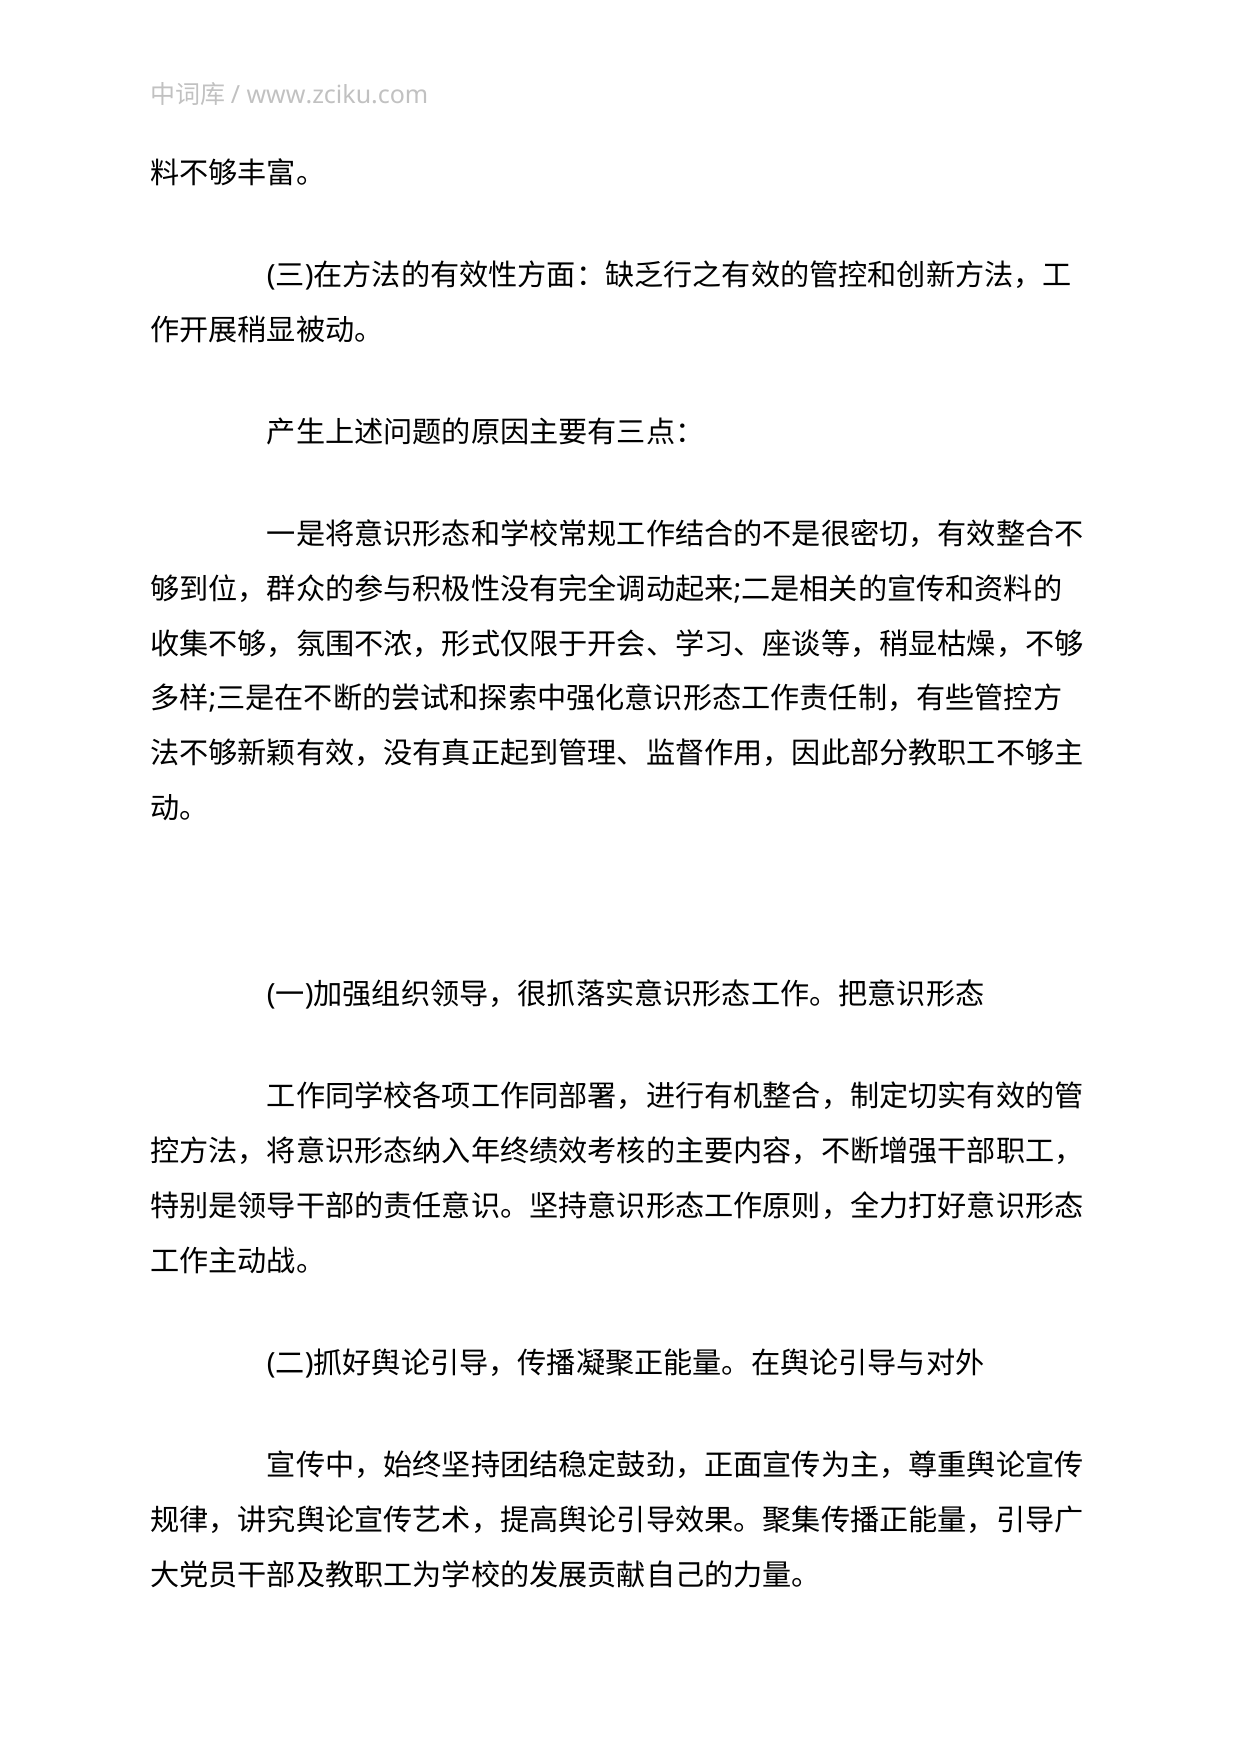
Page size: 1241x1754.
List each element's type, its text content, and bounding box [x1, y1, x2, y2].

text 宣传中，始终坚持团结稳定鼓劲，正面宣传为主，尊重舆论宣传规律，讲究舆论宣传艺术，提高舆论引导效果。聚集传播正能量，引导广大党员干部及教职工为学校的发展贡献自己的力量。 [150, 1441, 1090, 1593]
text (二)抓好舆论引导，传播凝聚正能量。在舆论引导与对外 [150, 1339, 1090, 1382]
text 一是将意识形态和学校常规工作结合的不是很密切，有效整合不够到位，群众的参与积极性没有完全调动起来;二是相关的宣传和资料的收集不够，氛围不浓，形式仅限于开会、学习、座谈等，稍显枯燥，不够多样;三是在不断的尝试和探索中强化意识形态工作责任制，有些管控方法不够新颖有效，没有真正起到管理、监督作用，因此部分教职工不够主动。 [150, 510, 1090, 827]
text 产生上述问题的原因主要有三点： [150, 408, 1090, 451]
text (一)加强组织领导，很抓落实意识形态工作。把意识形态 [150, 971, 1090, 1013]
text 工作同学校各项工作同部署，进行有机整合，制定切实有效的管控方法，将意识形态纳入年终绩效考核的主要内容，不断增强干部职工，特别是领导干部的责任意识。坚持意识形态工作原则，全力打好意识形态工作主动战。 [150, 1073, 1090, 1280]
text (三)在方法的有效性方面：缺乏行之有效的管控和创新方法，工作开展稍显被动。 [150, 252, 1090, 349]
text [150, 150, 1090, 192]
